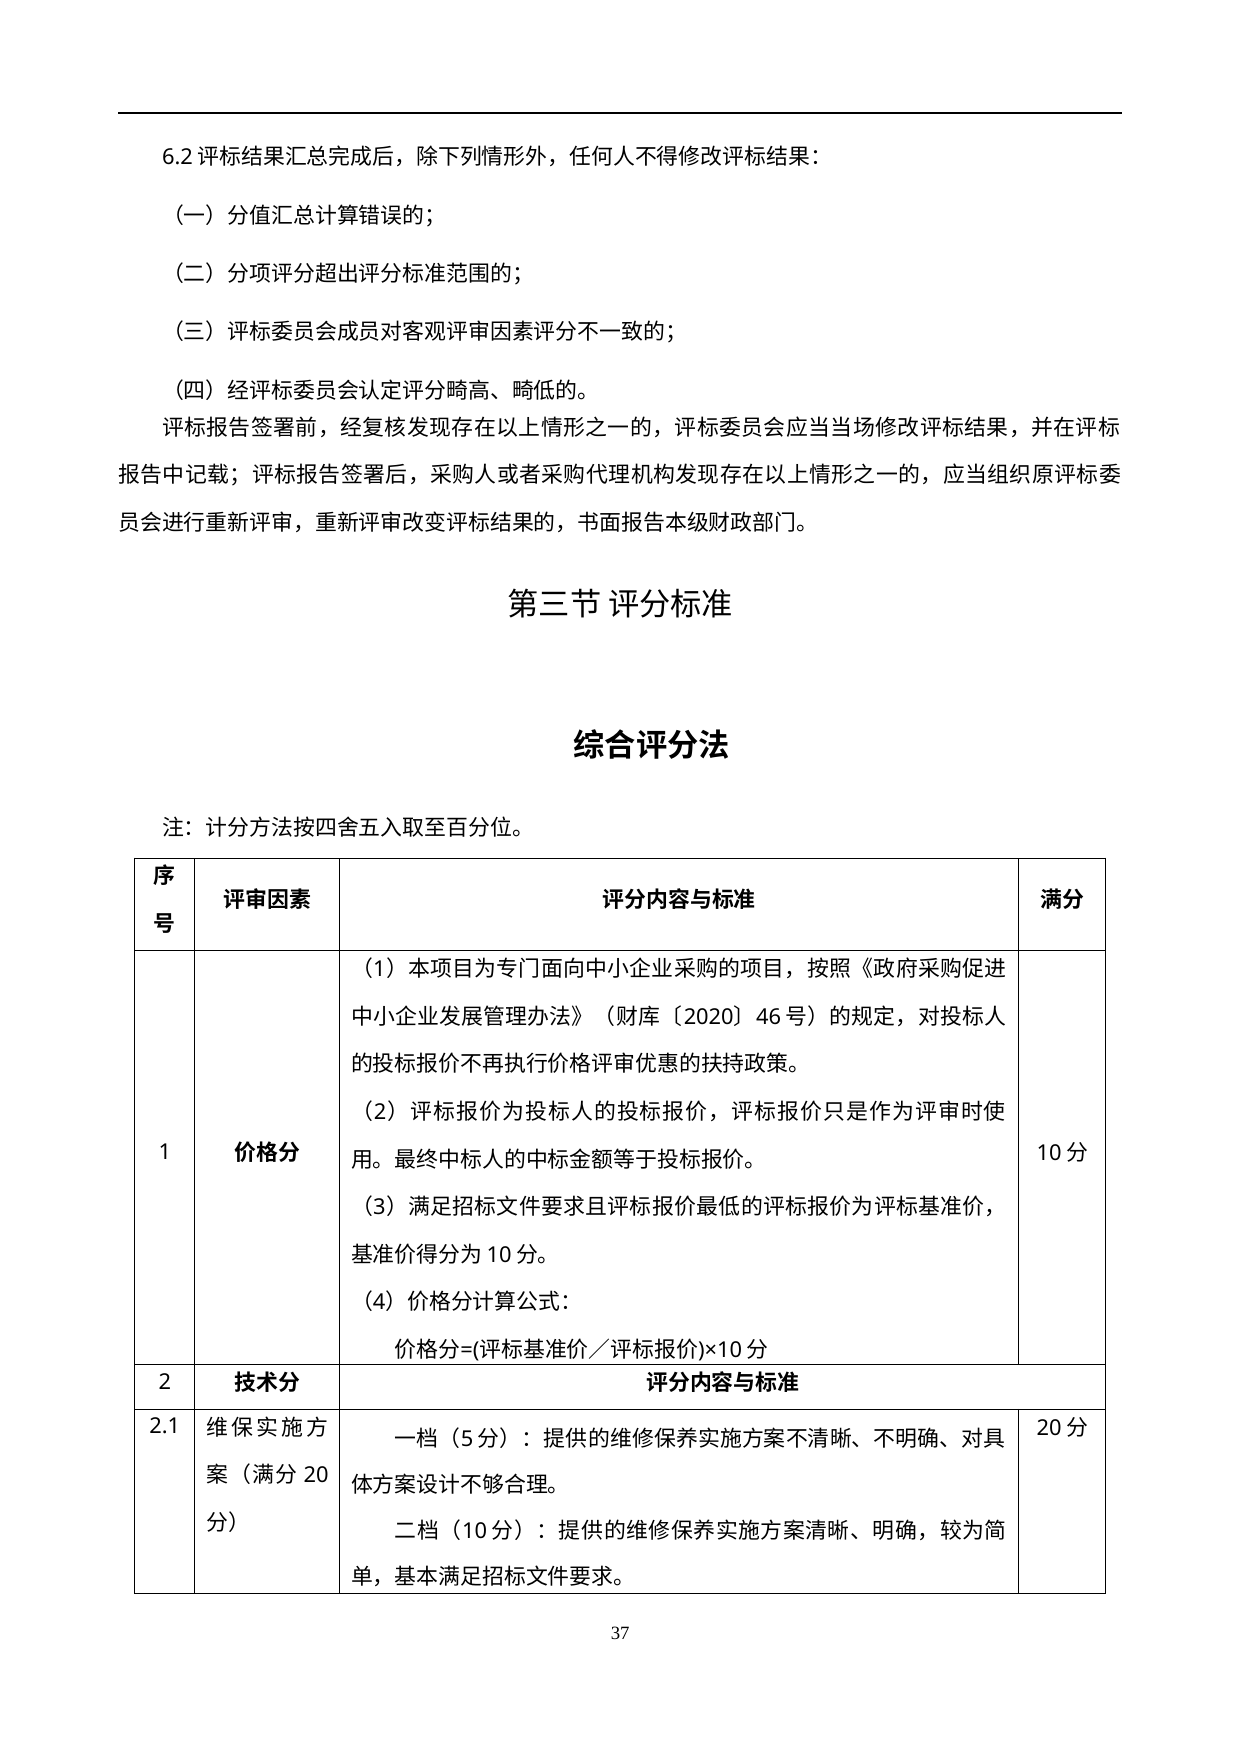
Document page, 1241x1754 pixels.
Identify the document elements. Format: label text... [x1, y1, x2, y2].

subtitle 第三节 评分标准 [118, 579, 1122, 624]
table_cell 10分 [1019, 951, 1105, 1364]
table_cell 2 [135, 1365, 194, 1409]
table_cell 维保实施方案（满分20分） [195, 1410, 339, 1593]
text （三）评标委员会成员对客观评审因素评分不一致的； [118, 293, 1122, 351]
text 注：计分方法按四舍五入取至百分位。 [118, 810, 1122, 842]
table_cell 技术分 [195, 1365, 339, 1409]
table_header 评分内容与标准 [340, 859, 1018, 950]
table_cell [340, 1410, 1018, 1593]
text 综合评分法 [118, 720, 1122, 765]
table_cell 2.1 [135, 1410, 194, 1593]
table_cell 20分 [1019, 1410, 1105, 1593]
table_header 评审因素 [195, 859, 339, 950]
text （一）分值汇总计算错误的； [118, 176, 1122, 235]
text 6.2评标结果汇总完成后，除下列情形外，任何人不得修改评标结果： [118, 118, 1122, 176]
table_header 满分 [1019, 859, 1105, 950]
text （四）经评标委员会认定评分畸高、畸低的。 [118, 351, 1122, 410]
table_cell （1）本项目为专门面向中小企业采购的项目，按照《政府采购促进中小企业发展管理办法》（财库〔2020〕46号）的规定，对投标人的投标报价不再执行价格评审优惠的扶持政策。 （2）评标报价为投标人的投标报价，评标报价只是作为评审时使用。最终中标人的中标金额等于投标报价。 （3）满足招标文件要求且评标报价最低的评标报价为评标基准价，基准价得分为10分。 （4）价格分计算公式： 价格分=(评标基准价／评标报价)×10分 [340, 951, 1018, 1364]
table_cell 评分内容与标准 [340, 1365, 1105, 1409]
table_cell 价格分 [195, 951, 339, 1364]
text （二）分项评分超出评分标准范围的； [118, 235, 1122, 293]
table_cell 1 [135, 951, 194, 1364]
text 评标报告签署前，经复核发现存在以上情形之一的，评标委员会应当当场修改评标结果，并在评标报告中记载；评标报告签署后，采购人或者采购代理机构发现存在以上情形之一的，应当组织原评标委员会进行重新评审，重新评审改变评标结果的，书面报告本级财政部门。 [118, 410, 1122, 536]
table_header 序号 [135, 859, 194, 950]
